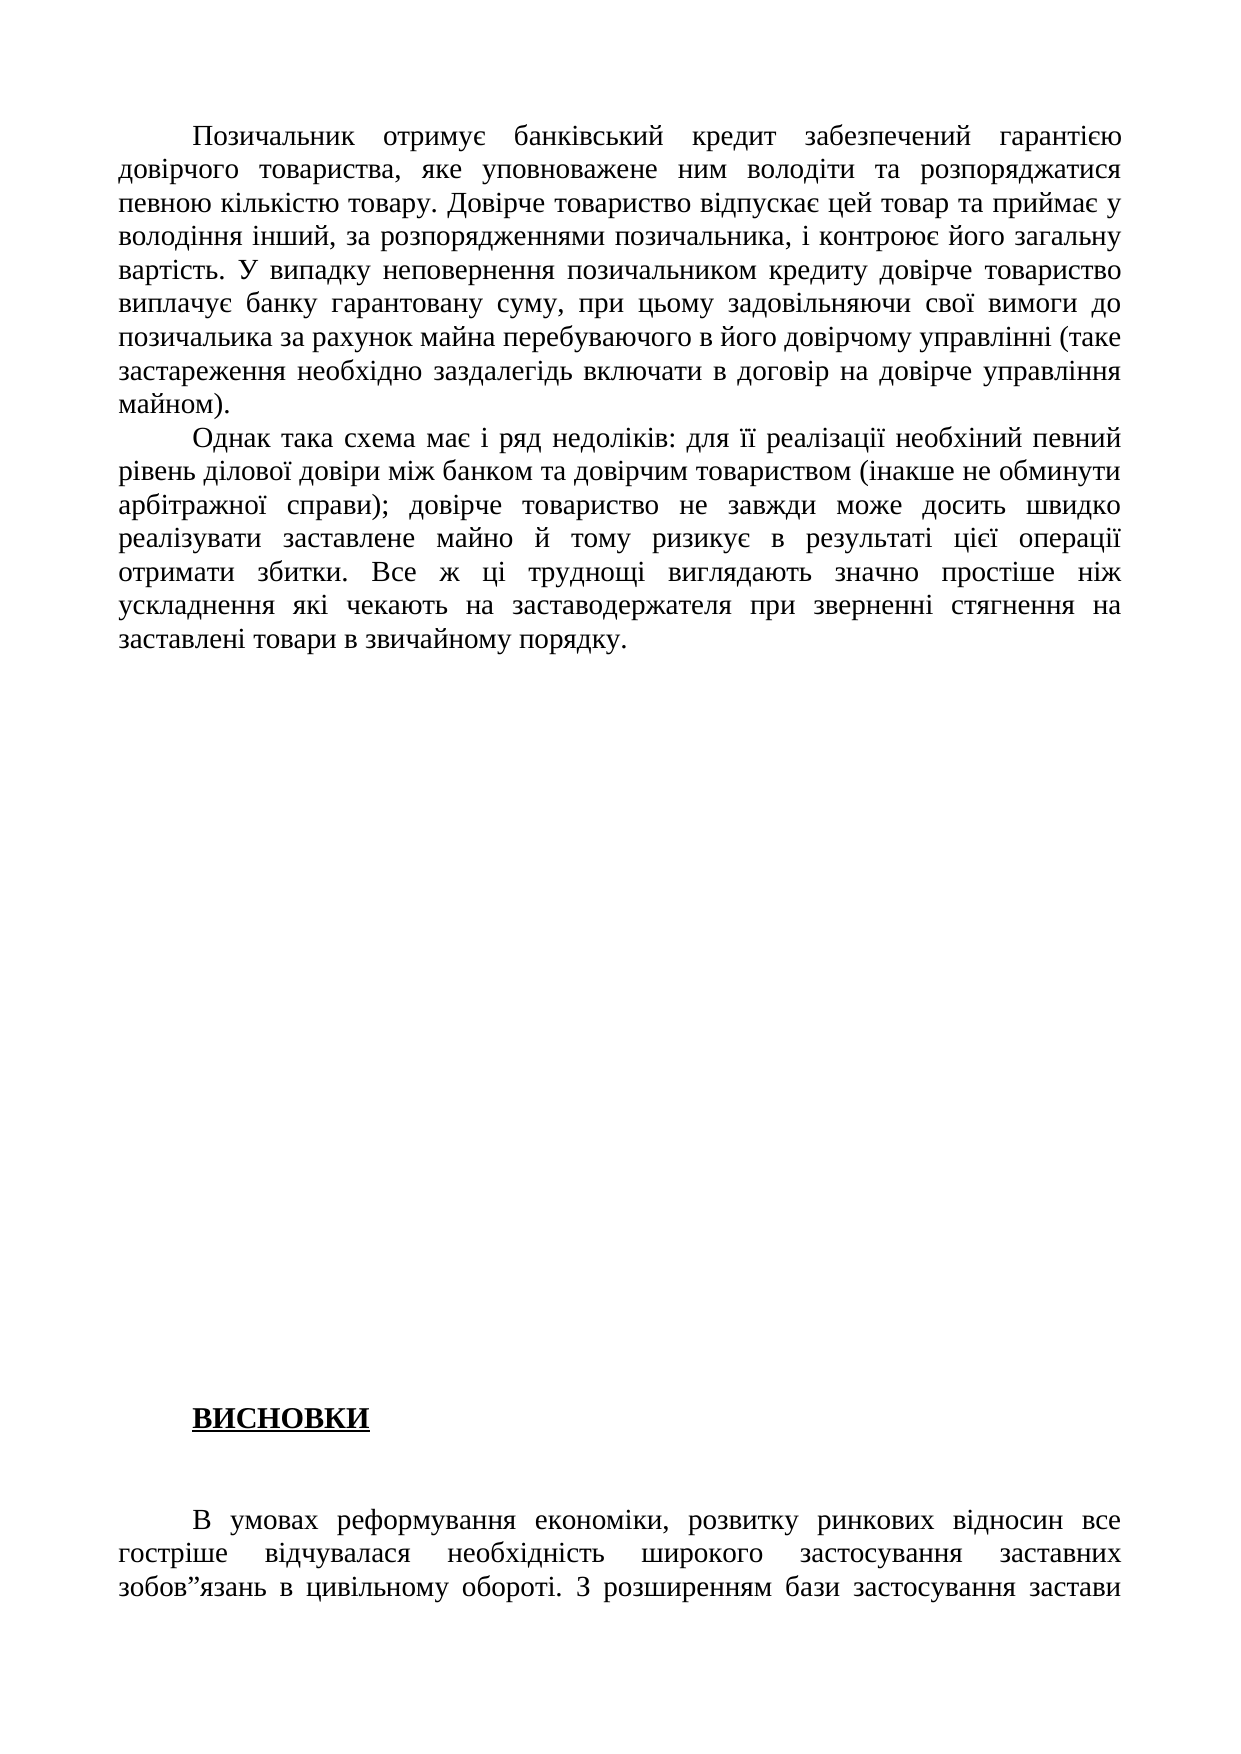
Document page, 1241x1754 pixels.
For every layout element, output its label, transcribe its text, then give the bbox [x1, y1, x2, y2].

text ВИСНОВКИ [118, 1401, 1122, 1435]
text Позичальник отримує банківський кредит забезпечений гарантією довірчого товариства, яке уповноважене ним володіти та розпоряджатися певною кількістю товару. Довірче товариство відпускає цей товар та приймає у володіння інший, за розпорядженнями позичальника, і контроює його загальну вартість. У випадку неповернення позичальником кредиту довірче товариство виплачує банку гарантовану суму, при цьому задовільняючи свої вимоги до позичальика за рахунок майна перебуваючого в його довірчому управлінні (таке застареження необхідно заздалегідь включати в договір на довірче управління майном). [118, 118, 1122, 420]
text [118, 1502, 1122, 1603]
text Однак така схема має і ряд недоліків: для її реалізації необхіний певний рівень ділової довіри між банком та довірчим товариством (інакше не обминути арбітражної справи); довірче товариство не завжди може досить швидко реалізувати заставлене майно й тому ризикує в результаті цієї операції отримати збитки. Все ж ці труднощі виглядають значно простіше ніж ускладнення які чекають на заставодержателя при зверненні стягнення на заставлені товари в звичайному порядку. [118, 420, 1122, 655]
